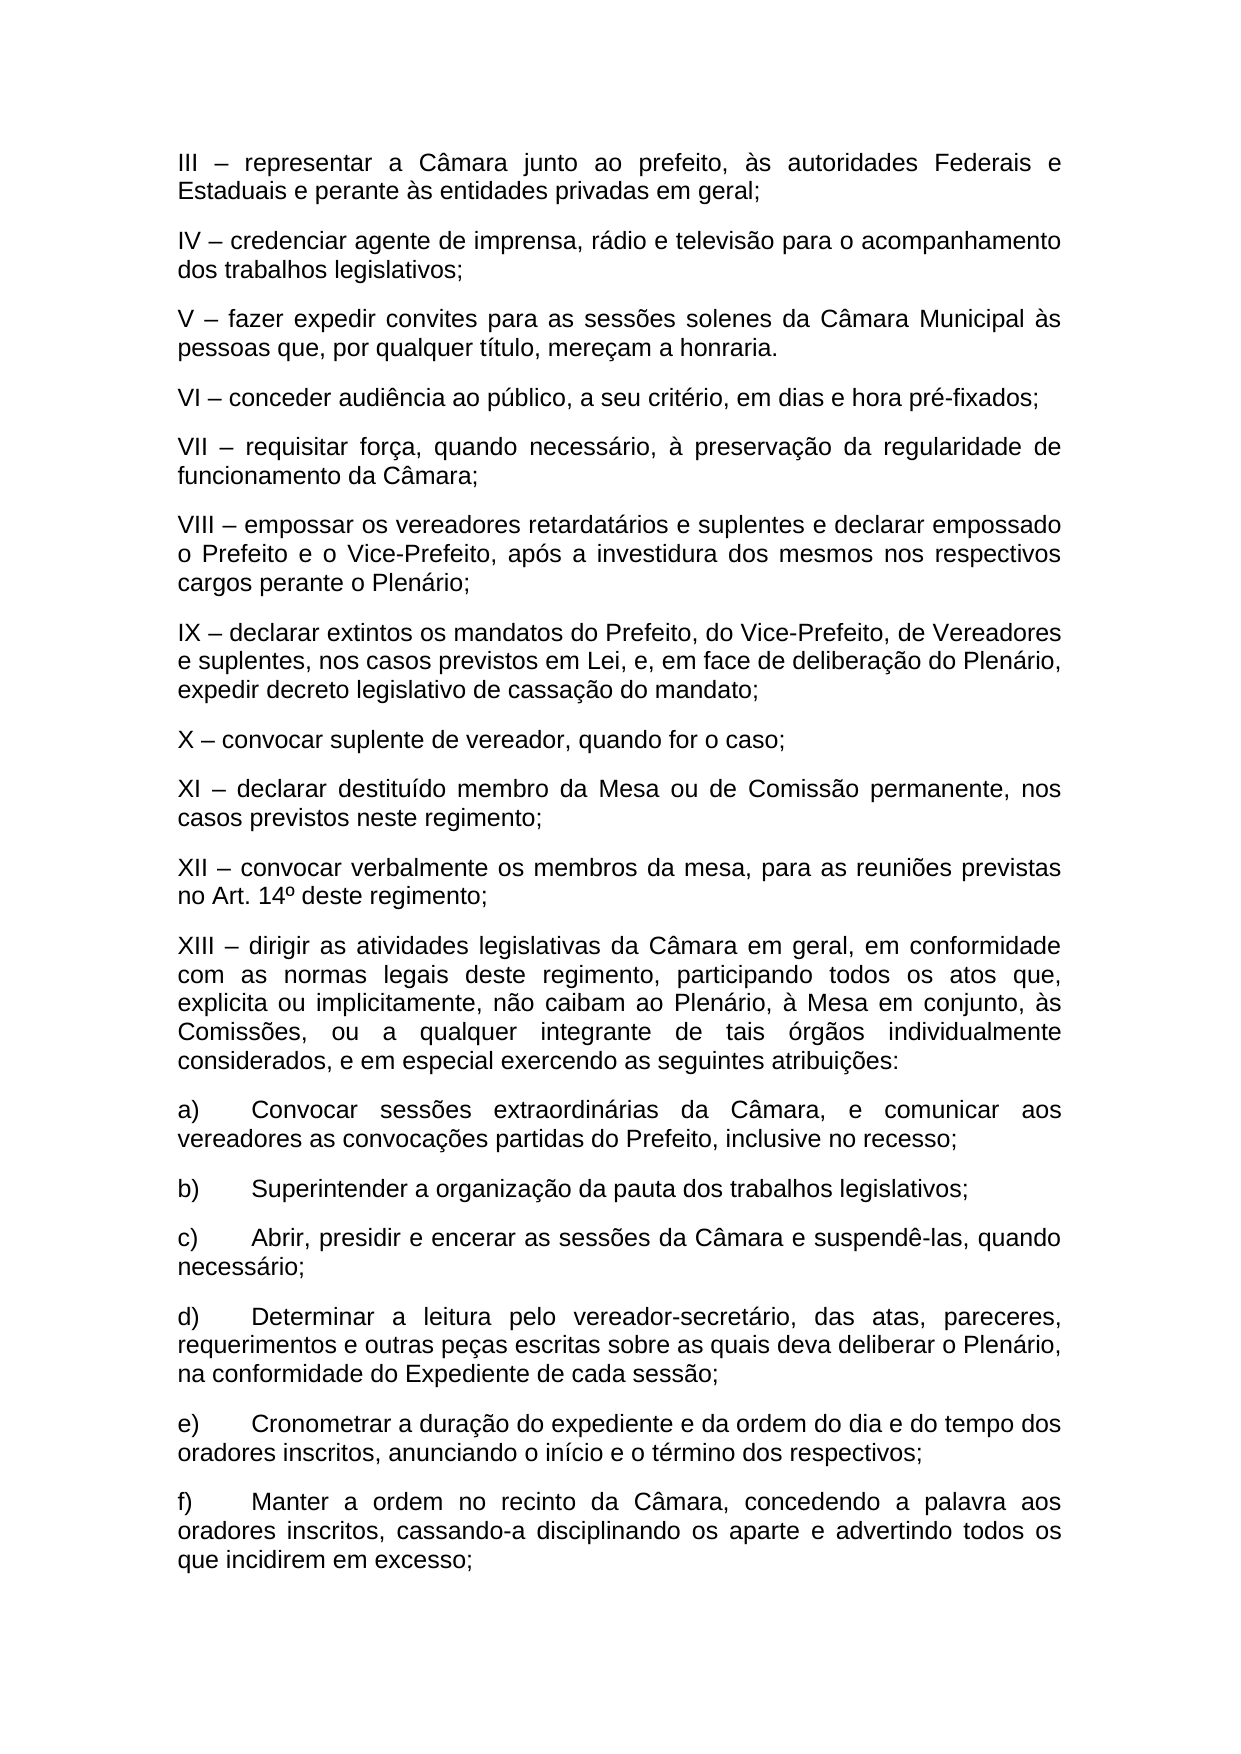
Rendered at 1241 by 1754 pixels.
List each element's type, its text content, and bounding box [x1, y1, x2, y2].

list Manter a ordem no recinto da Câmara, concedendo a palavra aos oradores inscritos, cassando-a disciplinando os aparte e advertindo todos os que incidirem em excesso; [177, 1487, 1063, 1573]
list Determinar a leitura pelo vereador-secretário, das atas, pareceres, requerimentos e outras peças escritas sobre as quais deva deliberar o Plenário, na conformidade do Expediente de cada sessão; [177, 1302, 1063, 1388]
text V – fazer expedir convites para as sessões solenes da Câmara Municipal às pessoas que, por qualquer título, mereçam a honraria. [177, 304, 1063, 362]
text VIII – empossar os vereadores retardatários e suplentes e declarar empossado o Prefeito e o Vice-Prefeito, após a investidura dos mesmos nos respectivos cargos perante o Plenário; [177, 511, 1063, 597]
text IX – declarar extintos os mandatos do Prefeito, do Vice-Prefeito, de Vereadores e suplentes, nos casos previstos em Lei, e, em face de deliberação do Plenário, expedir decreto legislativo de cassação do mandato; [177, 618, 1063, 704]
text VII – requisitar força, quando necessário, à preservação da regularidade de funcionamento da Câmara; [177, 432, 1063, 490]
list Abrir, presidir e encerar as sessões da Câmara e suspendê-las, quando necessário; [177, 1223, 1063, 1281]
text III – representar a Câmara junto ao prefeito, às autoridades Federais e Estaduais e perante às entidades privadas em geral; [177, 148, 1063, 205]
text X – convocar suplente de vereador, quando for o caso; [177, 725, 1063, 753]
list Cronometrar a duração do expediente e da ordem do dia e do tempo dos oradores inscritos, anunciando o início e o término dos respectivos; [177, 1409, 1063, 1466]
text XII – convocar verbalmente os membros da mesa, para as reuniões previstas no Art. 14º deste regimento; [177, 853, 1063, 910]
text XI – declarar destituído membro da Mesa ou de Comissão permanente, nos casos previstos neste regimento; [177, 774, 1063, 832]
text IV – credenciar agente de imprensa, rádio e televisão para o acompanhamento dos trabalhos legislativos; [177, 226, 1063, 283]
list Superintender a organização da pauta dos trabalhos legislativos; [177, 1174, 1063, 1203]
text VI – conceder audiência ao público, a seu critério, em dias e hora pré-fixados; [177, 383, 1063, 411]
list Convocar sessões extraordinárias da Câmara, e comunicar aos vereadores as convocações partidas do Prefeito, inclusive no recesso; [177, 1096, 1063, 1153]
text XIII – dirigir as atividades legislativas da Câmara em geral, em conformidade com as normas legais deste regimento, participando todos os atos que, explicita ou implicitamente, não caibam ao Plenário, à Mesa em conjunto, às Comissões, ou a qualquer integrante de tais órgãos individualmente considerados, e em especial exercendo as seguintes atribuições: [177, 931, 1063, 1075]
